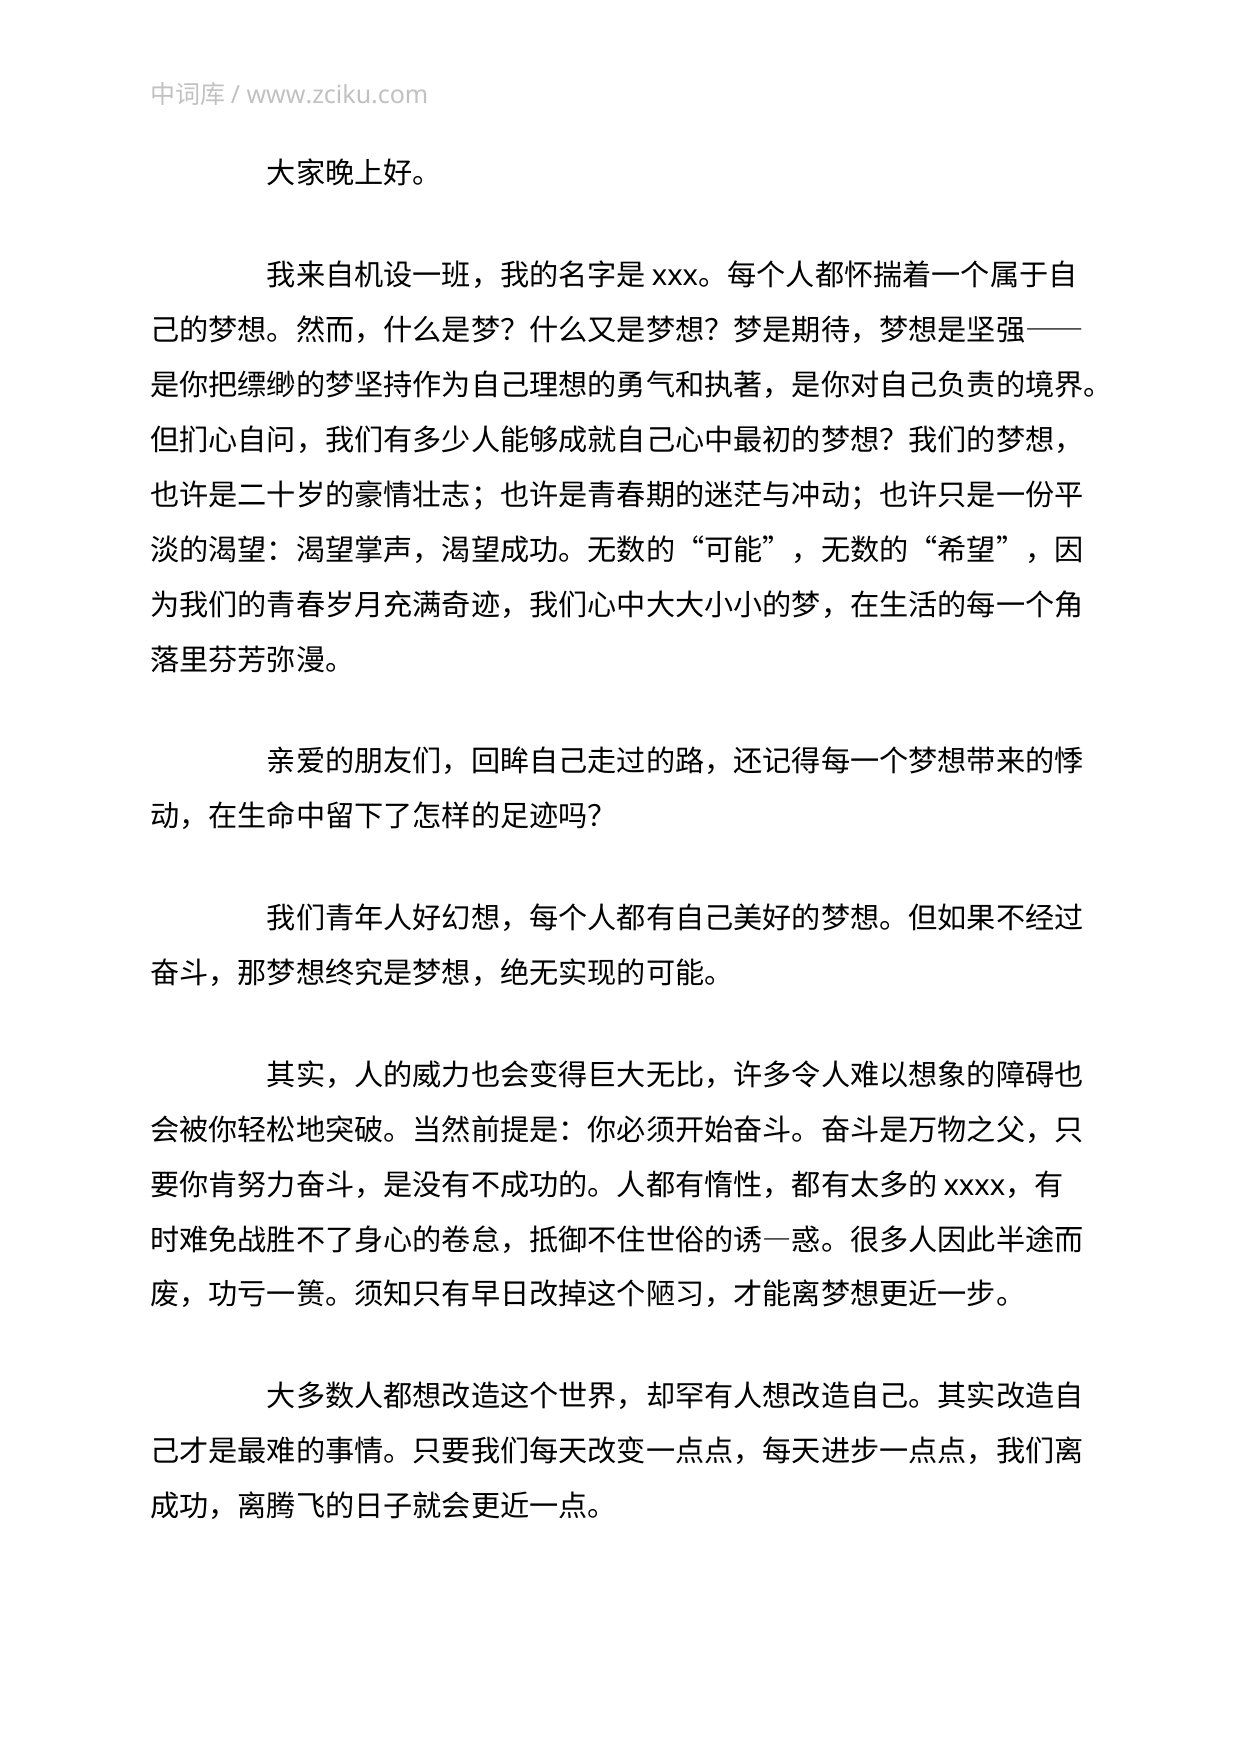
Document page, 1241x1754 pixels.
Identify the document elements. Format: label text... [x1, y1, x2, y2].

text 我来自机设一班，我的名字是xxx。每个人都怀揣着一个属于自己的梦想。然而，什么是梦？什么又是梦想？梦是期待，梦想是坚强——是你把缥缈的梦坚持作为自己理想的勇气和执著，是你对自己负责的境界。但扪心自问，我们有多少人能够成就自己心中最初的梦想？我们的梦想，也许是二十岁的豪情壮志；也许是青春期的迷茫与冲动；也许只是一份平淡的渴望：渴望掌声，渴望成功。无数的“可能”，无数的“希望”，因为我们的青春岁月充满奇迹，我们心中大大小小的梦，在生活的每一个角落里芬芳弥漫。 [150, 252, 1090, 678]
text 大多数人都想改造这个世界，却罕有人想改造自己。其实改造自己才是最难的事情。只要我们每天改变一点点，每天进步一点点，我们离成功，离腾飞的日子就会更近一点。 [150, 1373, 1090, 1525]
text 其实，人的威力也会变得巨大无比，许多令人难以想象的障碍也会被你轻松地突破。当然前提是：你必须开始奋斗。奋斗是万物之父，只要你肯努力奋斗，是没有不成功的。人都有惰性，都有太多的xxxx，有时难免战胜不了身心的卷怠，抵御不住世俗的诱—惑。很多人因此半途而废，功亏一篑。须知只有早日改掉这个陋习，才能离梦想更近一步。 [150, 1051, 1090, 1313]
text 大家晚上好。 [150, 150, 1090, 192]
text 我们青年人好幻想，每个人都有自己美好的梦想。但如果不经过奋斗，那梦想终究是梦想，绝无实现的可能。 [150, 894, 1090, 992]
text 亲爱的朋友们，回眸自己走过的路，还记得每一个梦想带来的悸动，在生命中留下了怎样的足迹吗？ [150, 738, 1090, 835]
